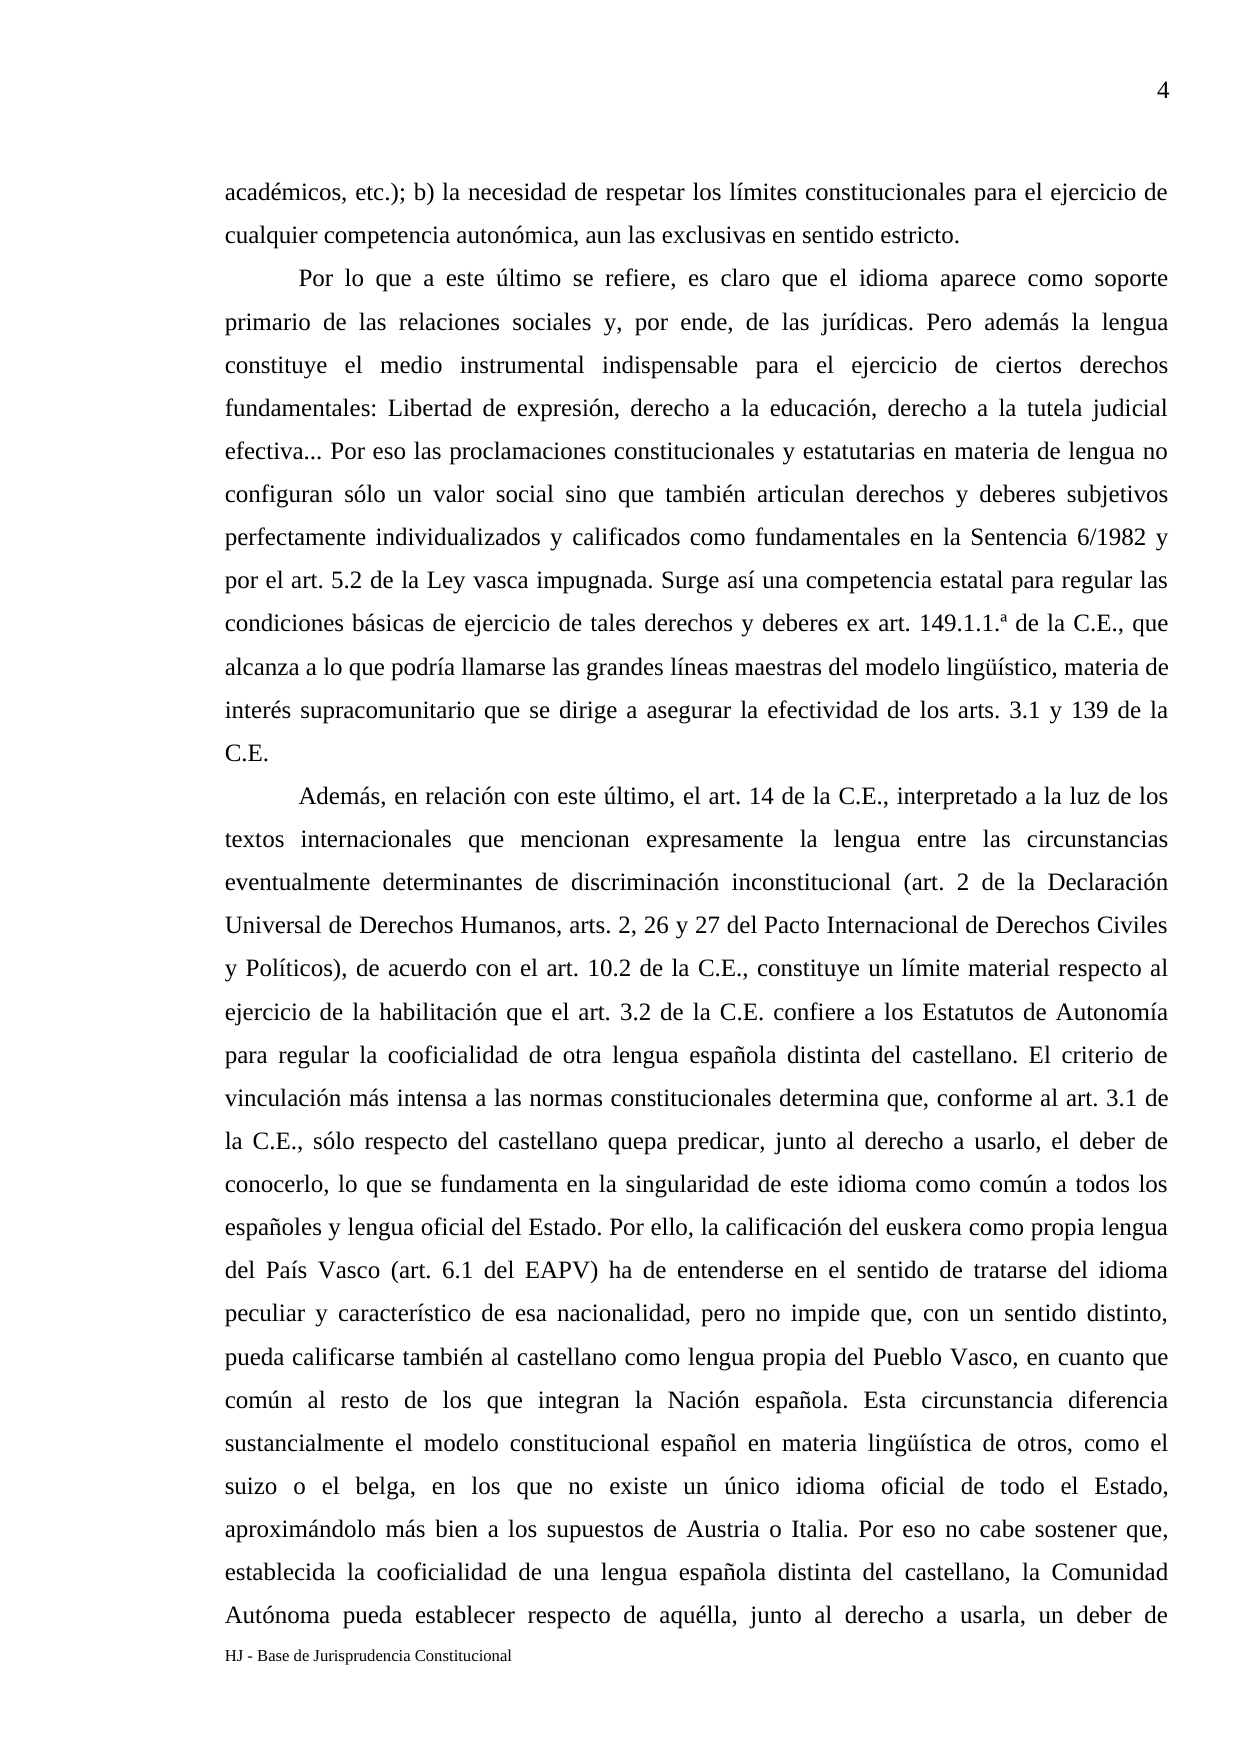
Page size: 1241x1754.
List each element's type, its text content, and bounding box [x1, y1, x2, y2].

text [224, 781, 1169, 1629]
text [224, 177, 1169, 249]
text Por lo que a este último se refiere, es claro que el idioma aparece como soporte primario de las relaciones sociales y, por ende, de las jurídicas. Pero además la lengua constituye el medio instrumental indispensable para el ejercicio de ciertos derechos fundamentales: Libertad de expresión, derecho a la educación, derecho a la tutela judicial efectiva... Por eso las proclamaciones constitucionales y estatutarias en materia de lengua no configuran sólo un valor social sino que también articulan derechos y deberes subjetivos perfectamente individualizados y calificados como fundamentales en la Sentencia 6/1982 y por el art. 5.2 de la Ley vasca impugnada. Surge así una competencia estatal para regular las condiciones básicas de ejercicio de tales derechos y deberes ex art. 149.1.1.ª de la C.E., que alcanza a lo que podría llamarse las grandes líneas maestras del modelo lingüístico, materia de interés supracomunitario que se dirige a asegurar la efectividad de los arts. 3.1 y 139 de la C.E. [224, 263, 1169, 767]
